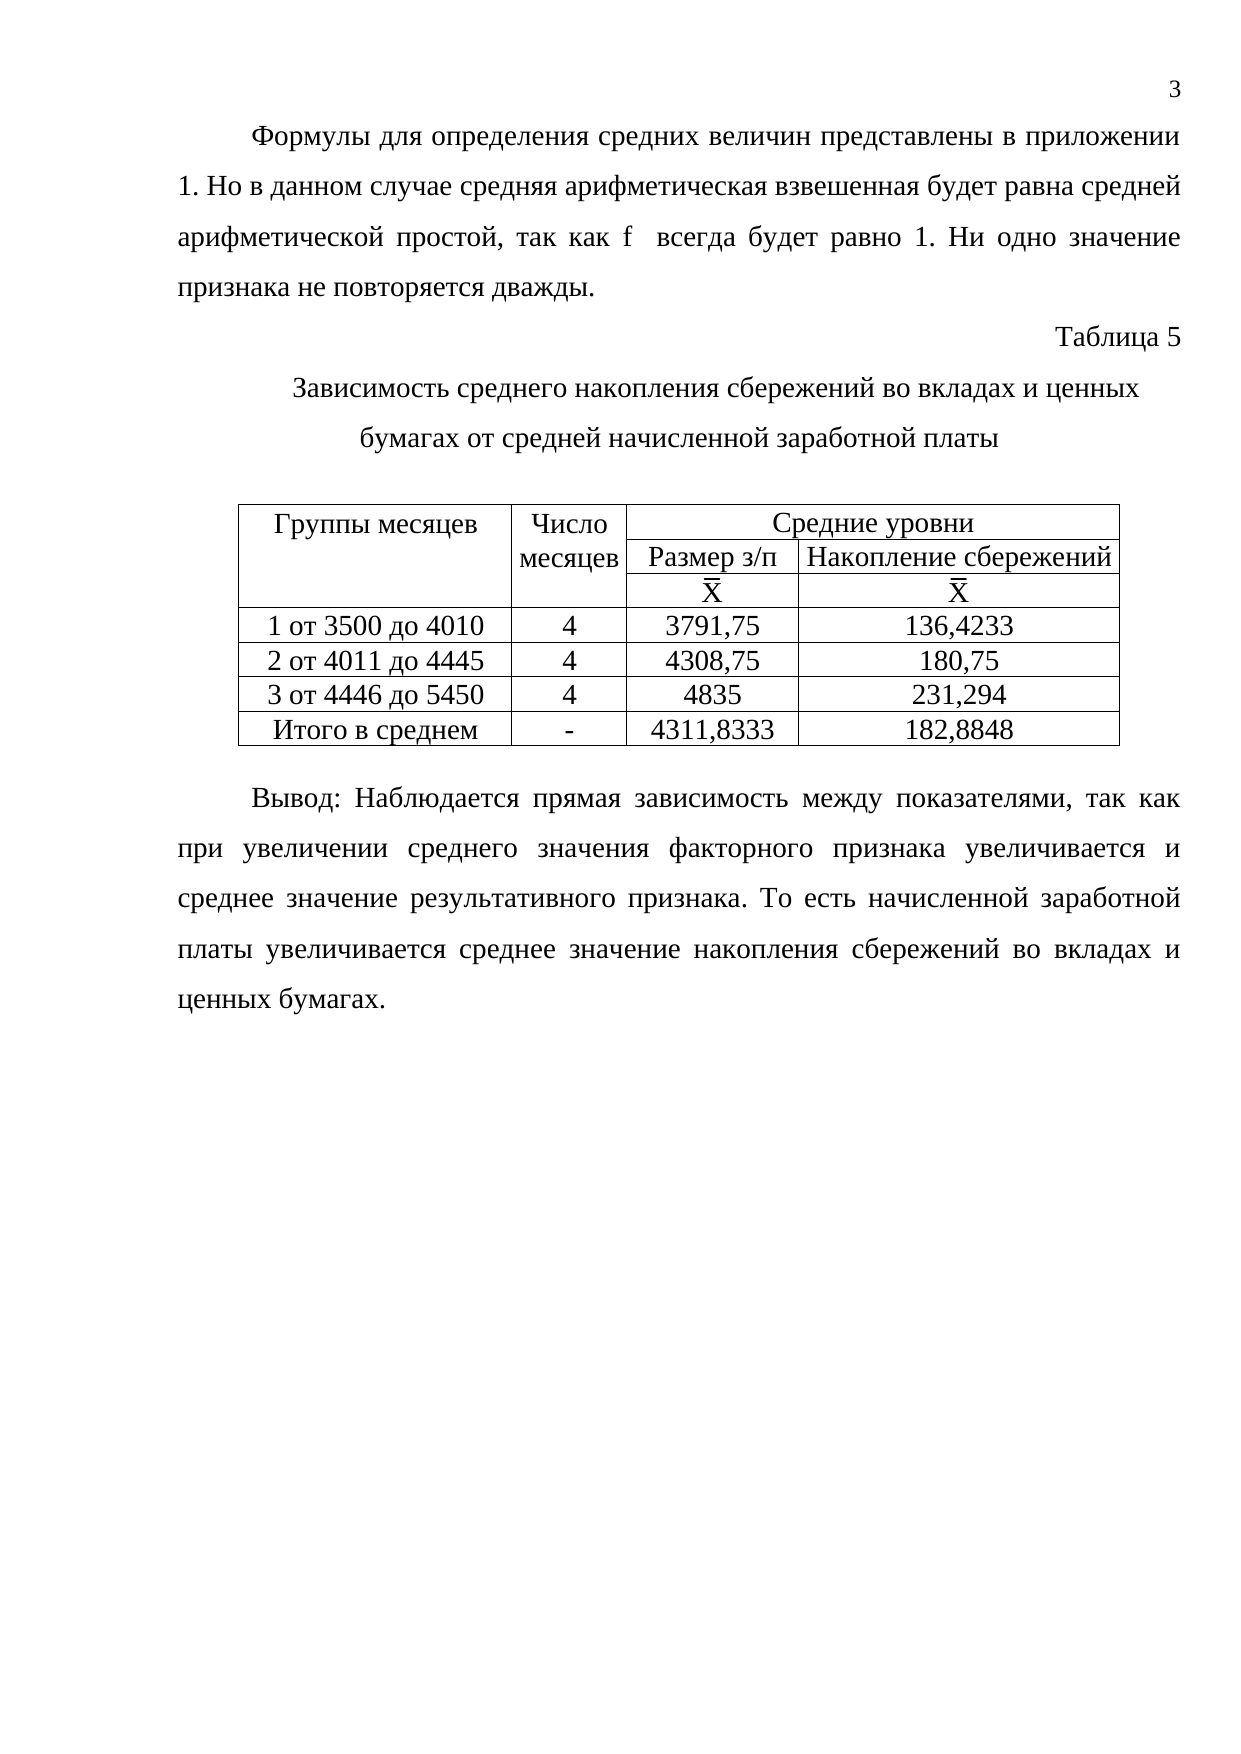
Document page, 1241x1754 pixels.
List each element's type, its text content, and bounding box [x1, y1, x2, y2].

table_cell 4835 [627, 677, 798, 711]
table_cell 182,8848 [799, 712, 1119, 745]
text Таблица 5 [177, 319, 1181, 353]
text Формулы для определения средних величин представлены в приложении 1. Но в данном случае средняя арифметическая взвешенная будет равна средней арифметической простой, так как f всегда будет равно 1. Ни одно значение признака не повторяется дважды. [177, 118, 1181, 303]
table_header Группы месяцев [239, 505, 511, 607]
table_header Число месяцев [512, 505, 626, 607]
table_cell 136,4233 [799, 608, 1119, 642]
text Вывод: Наблюдается прямая зависимость между показателями, так как при увеличении среднего значения факторного признака увеличивается и среднее значение результативного признака. То есть начисленной заработной платы увеличивается среднее значение накопления сбережений во вкладах и ценных бумагах. [177, 780, 1181, 1015]
table_cell 1 от 3500 до 4010 [239, 608, 511, 642]
table_cell 231,294 [799, 677, 1119, 711]
table_cell 4311,8333 [627, 712, 798, 745]
table_cell - [512, 712, 626, 745]
table_cell 4 [512, 608, 626, 642]
table_cell 180,75 [799, 643, 1119, 676]
table_cell [799, 574, 1119, 607]
table_cell 4 [512, 677, 626, 711]
table_cell Итого в среднем [239, 712, 511, 745]
table_cell Размер з/п [627, 540, 798, 573]
table_header Средние уровни [627, 505, 1119, 538]
table_cell 4 [512, 643, 626, 676]
table_cell Накопление сбережений [799, 540, 1119, 573]
table_cell 3 от 4446 до 5450 [239, 677, 511, 711]
table_cell [627, 574, 798, 607]
table_cell 2 от 4011 до 4445 [239, 643, 511, 676]
table_cell 3791,75 [627, 608, 798, 642]
text Зависимость среднего накопления сбережений во вкладах и ценных бумагах от средней начисленной заработной платы [177, 370, 1181, 453]
table_cell 4308,75 [627, 643, 798, 676]
